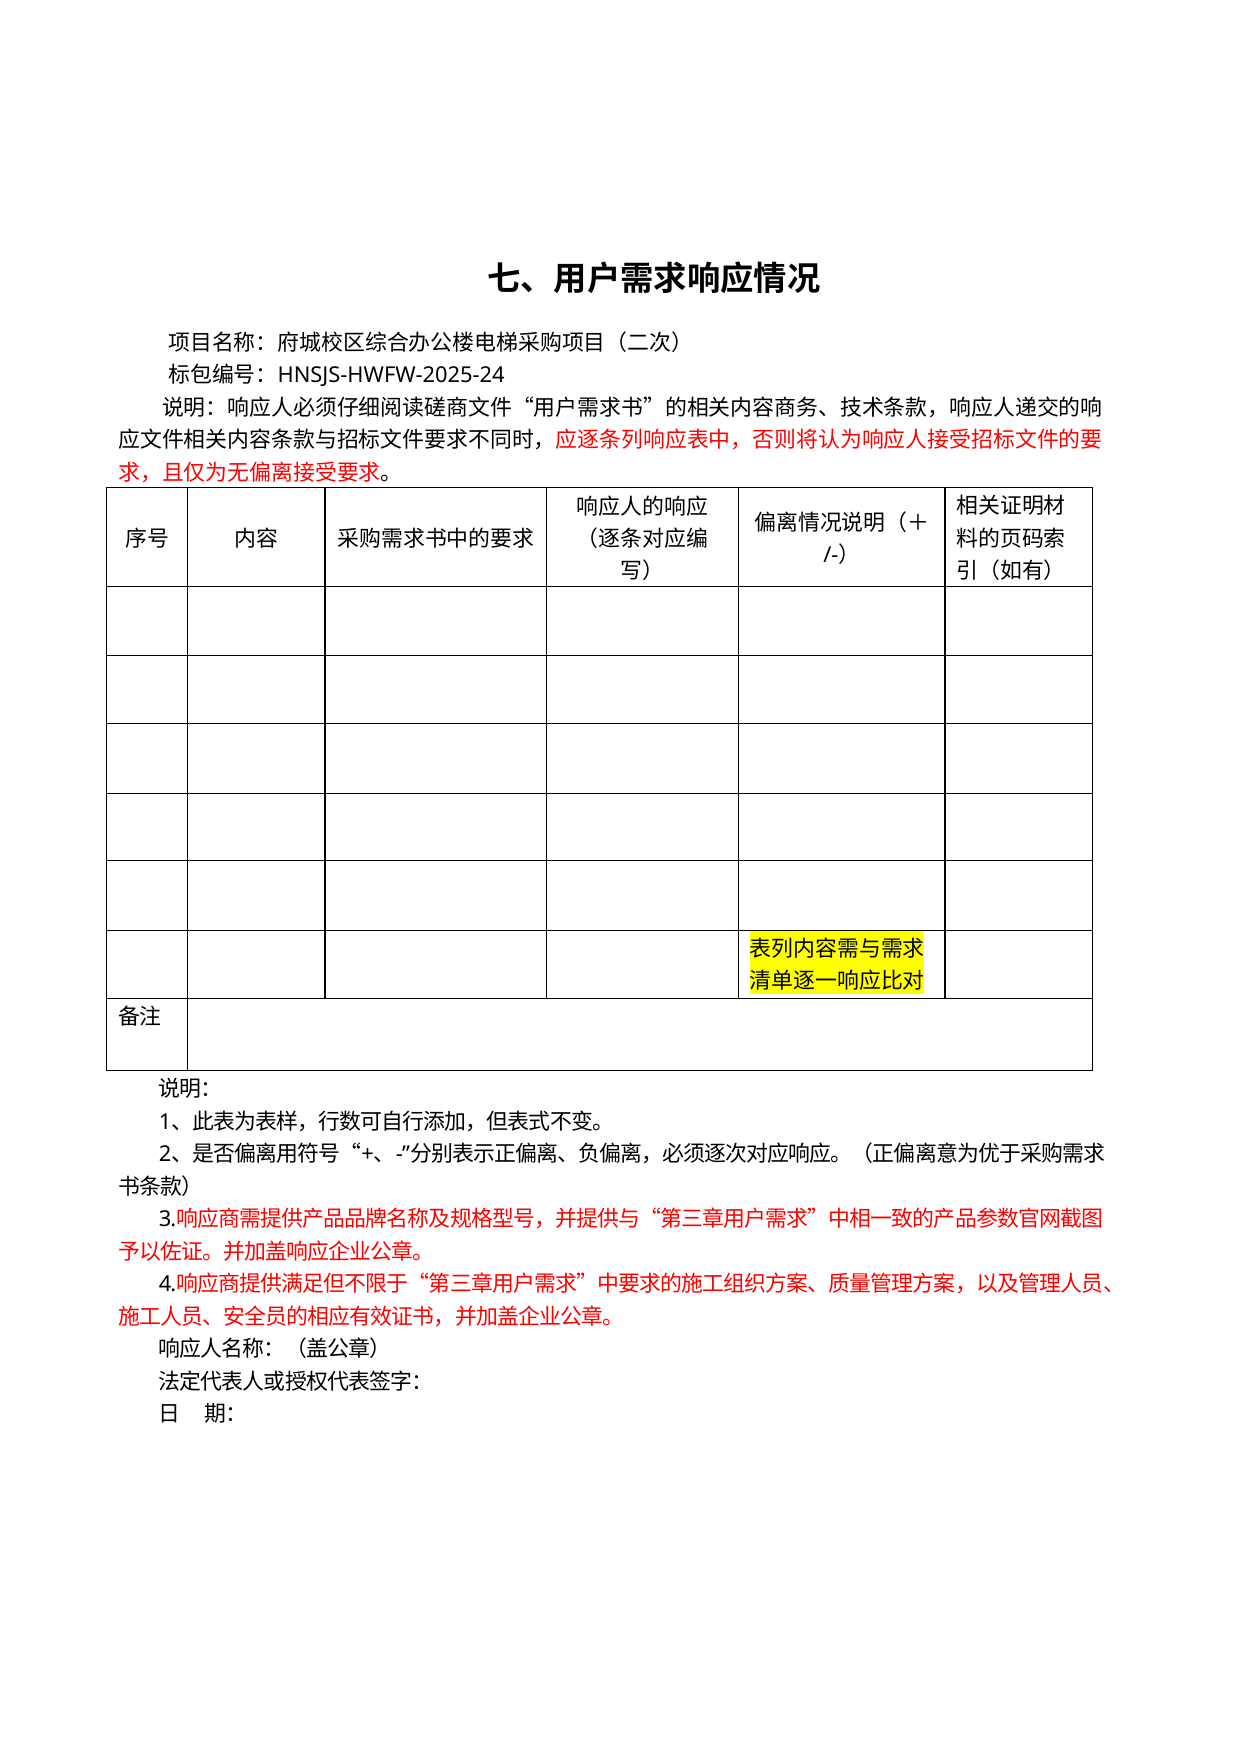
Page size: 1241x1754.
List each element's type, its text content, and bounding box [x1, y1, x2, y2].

table_cell [107, 861, 187, 930]
table_header 内容 [188, 488, 324, 586]
table_cell [739, 794, 944, 860]
text 响应人名称：（盖公章） [118, 1331, 1122, 1363]
table_cell [188, 999, 1092, 1070]
text 说明：响应人必须仔细阅读磋商文件“用户需求书”的相关内容商务、技术条款，响应人递交的响应文件相关内容条款与招标文件要求不同时，应逐条列响应表中，否则将认为响应人接受招标文件的要求，且仅为无偏离接受要求。 [118, 389, 1122, 487]
table_header 相关证明材料的页码索引（如有） [946, 488, 1092, 586]
table_cell [188, 794, 324, 860]
table_cell [326, 794, 546, 860]
table_cell [188, 656, 324, 723]
table_cell [107, 931, 187, 998]
table_cell [547, 931, 738, 998]
table_cell [107, 794, 187, 860]
table_cell [547, 861, 738, 930]
table_cell [188, 931, 324, 998]
text 3.响应商需提供产品品牌名称及规格型号，并提供与“第三章用户需求”中相一致的产品参数官网截图予以佐证。并加盖响应企业公章。 [118, 1201, 1122, 1266]
table_header 响应人的响应（逐条对应编写） [547, 488, 738, 586]
table_header 序号 [107, 488, 187, 586]
text 2、是否偏离用符号“+、-”分别表示正偏离、负偏离，必须逐次对应响应。（正偏离意为优于采购需求书条款） [118, 1136, 1122, 1201]
text 项目名称：府城校区综合办公楼电梯采购项目（二次） [118, 324, 1122, 357]
table_cell [547, 724, 738, 793]
table_cell [739, 656, 944, 723]
text 说明： [118, 1071, 1122, 1103]
table_cell [188, 724, 324, 793]
table_cell [739, 587, 944, 655]
table_cell [946, 931, 1092, 998]
table_cell [946, 861, 1092, 930]
table_cell [946, 656, 1092, 723]
table_cell [326, 931, 546, 998]
table_cell 表列内容需与需求清单逐一响应比对 [739, 931, 944, 998]
table_cell [326, 587, 546, 655]
table_cell [946, 794, 1092, 860]
table_cell [547, 587, 738, 655]
table_cell [188, 587, 324, 655]
table_cell [739, 724, 944, 793]
table_cell [547, 794, 738, 860]
table_cell [107, 656, 187, 723]
text 七、用户需求响应情况 [118, 243, 1122, 308]
text 日 期： [118, 1396, 1122, 1428]
table_cell [326, 656, 546, 723]
table_cell [946, 724, 1092, 793]
table_cell [107, 587, 187, 655]
text 4.响应商提供满足但不限于“第三章用户需求”中要求的施工组织方案、质量管理方案，以及管理人员、施工人员、安全员的相应有效证书，并加盖企业公章。 [118, 1266, 1122, 1331]
table_cell [188, 861, 324, 930]
table_cell 备注 [107, 999, 187, 1070]
text 1、此表为表样，行数可自行添加，但表式不变。 [118, 1103, 1122, 1136]
table_cell [739, 861, 944, 930]
text 法定代表人或授权代表签字： [118, 1363, 1122, 1396]
table_cell [326, 724, 546, 793]
table_header 偏离情况说明（＋/-） [739, 488, 944, 586]
table_header 采购需求书中的要求 [326, 488, 546, 586]
table_cell [946, 587, 1092, 655]
table_cell [547, 656, 738, 723]
text 标包编号：HNSJS-HWFW-2025-24 [118, 357, 1122, 389]
table_cell [107, 724, 187, 793]
table_cell [326, 861, 546, 930]
